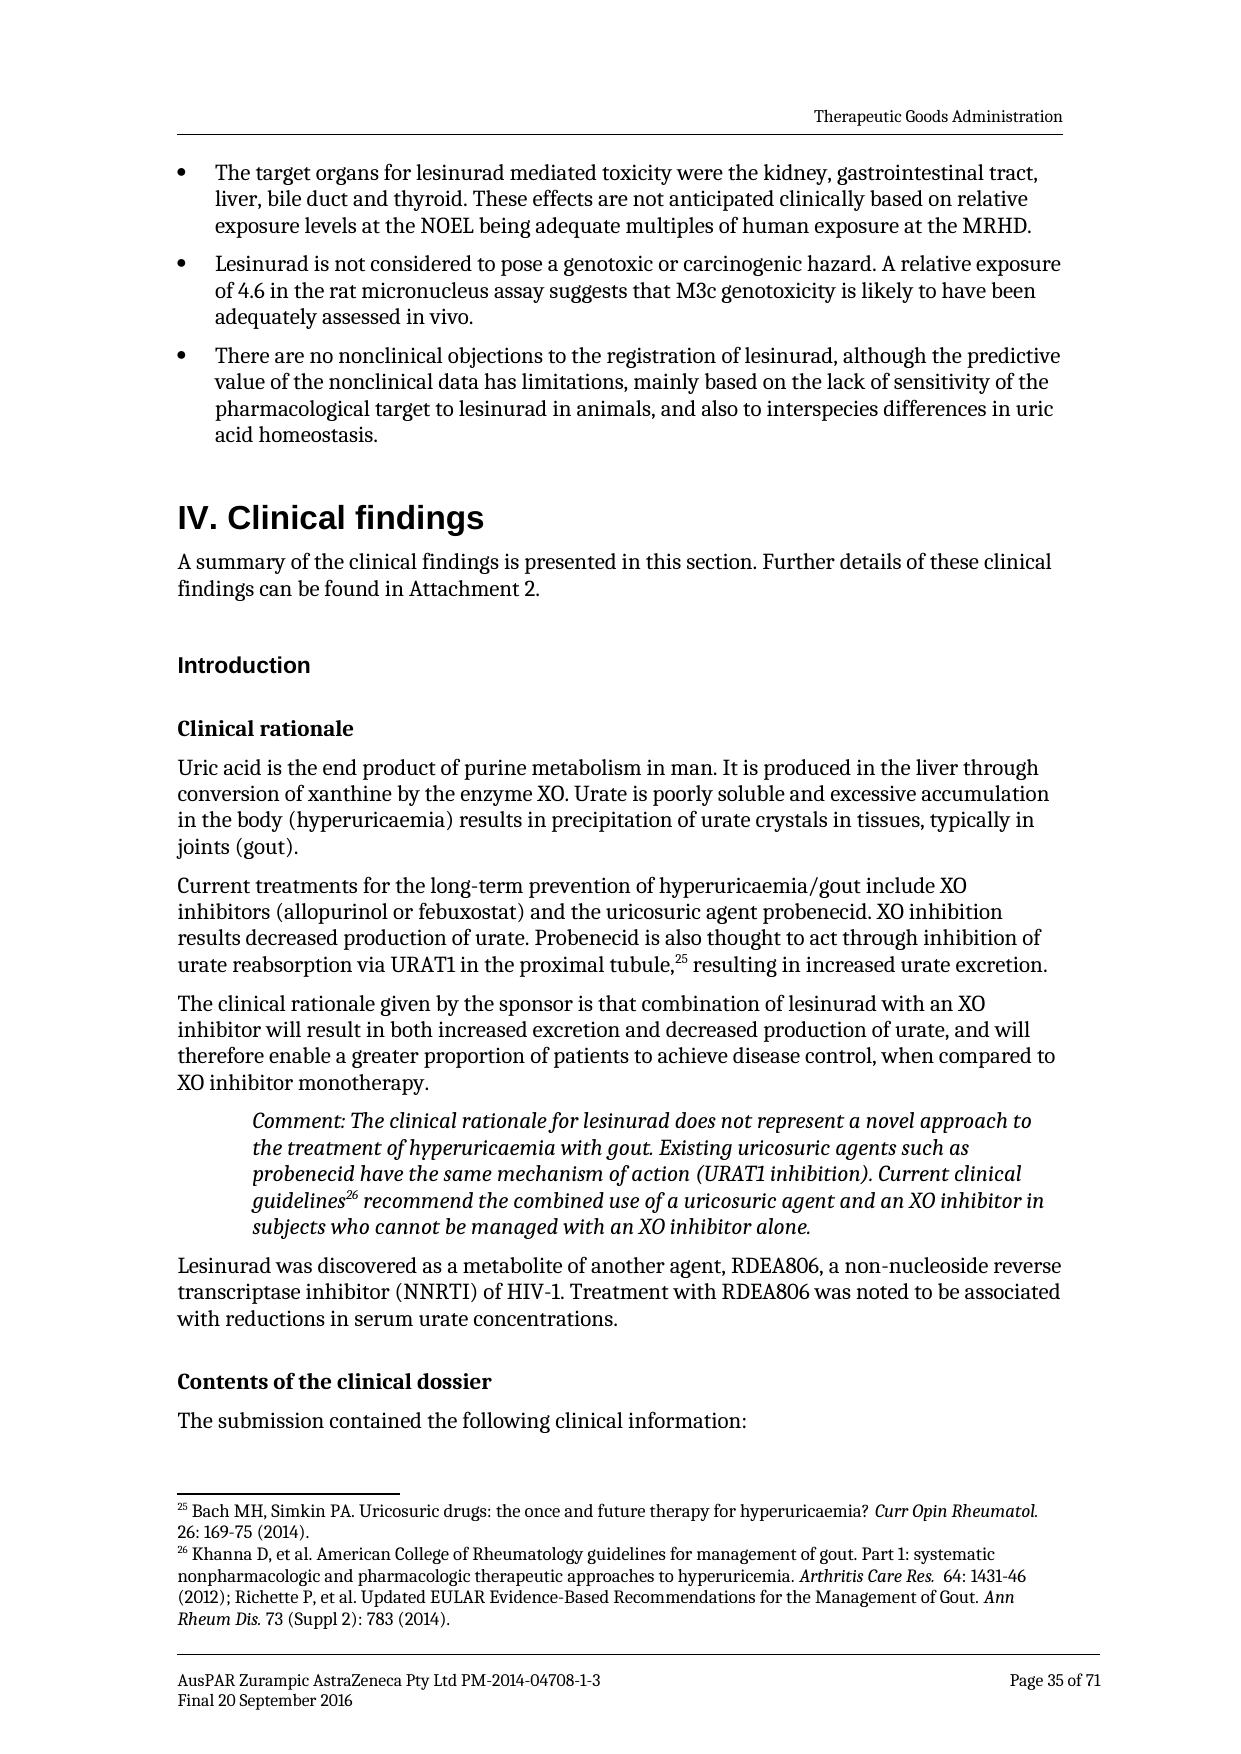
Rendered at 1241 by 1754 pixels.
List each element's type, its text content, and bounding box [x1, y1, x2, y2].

text The submission contained the following clinical information: [177, 1408, 1063, 1434]
subtitle Clinical rationale [177, 716, 1063, 742]
list There are no nonclinical objections to the registration of lesinurad, although the predictive value of the nonclinical data has limitations, mainly based on the lack of sensitivity of the pharmacological target to lesinurad in animals, and also to interspecies differences in uric acid homeostasis. [177, 343, 1063, 448]
text A summary of the clinical findings is presented in this section. Further details of these clinical findings can be found in Attachment 2. [177, 549, 1063, 602]
text Current treatments for the long-term prevention of hyperuricaemia/gout include XO inhibitors (allopurinol or febuxostat) and the uricosuric agent probenecid. XO inhibition results decreased production of urate. Probenecid is also thought to act through inhibition of urate reabsorption via URAT1 in the proximal tubule, resulting in increased urate excretion. [177, 872, 1063, 978]
list Lesinurad is not considered to pose a genotoxic or carcinogenic hazard. A relative exposure of 4.6 in the rat micronucleus assay suggests that M3c genotoxicity is likely to have been adequately assessed in vivo. [177, 251, 1063, 330]
list The target organs for lesinurad mediated toxicity were the kidney, gastrointestinal tract, liver, bile duct and thyroid. These effects are not anticipated clinically based on relative exposure levels at the NOEL being adequate multiples of human exposure at the MRHD. [177, 160, 1063, 239]
subtitle Contents of the clinical dossier [177, 1369, 1063, 1396]
text Lesinurad was discovered as a metabolite of another agent, RDEA806, a non-nucleoside reverse transcriptase inhibitor (NNRTI) of HIV-1. Treatment with RDEA806 was noted to be associated with reductions in serum urate concentrations. [177, 1253, 1063, 1332]
text The clinical rationale given by the sponsor is that combination of lesinurad with an XO inhibitor will result in both increased excretion and decreased production of urate, and will therefore enable a greater proportion of patients to achieve disease control, when compared to XO inhibitor monotherapy. [177, 990, 1063, 1096]
text Uric acid is the end product of purine metabolism in man. It is produced in the liver through conversion of xanthine by the enzyme XO. Urate is poorly soluble and excessive accumulation in the body (hyperuricaemia) results in precipitation of urate crystals in tissues, typically in joints (gout). [177, 754, 1063, 860]
text Comment: The clinical rationale for lesinurad does not represent a novel approach to the treatment of hyperuricaemia with gout. Existing uricosuric agents such as probenecid have the same mechanism of action (URAT1 inhibition). Current clinical guidelines recommend the combined use of a uricosuric agent and an XO inhibitor in subjects who cannot be managed with an XO inhibitor alone. [252, 1108, 1063, 1240]
subtitle IV. Clinical findings [177, 498, 1063, 537]
subtitle Introduction [177, 652, 1063, 678]
